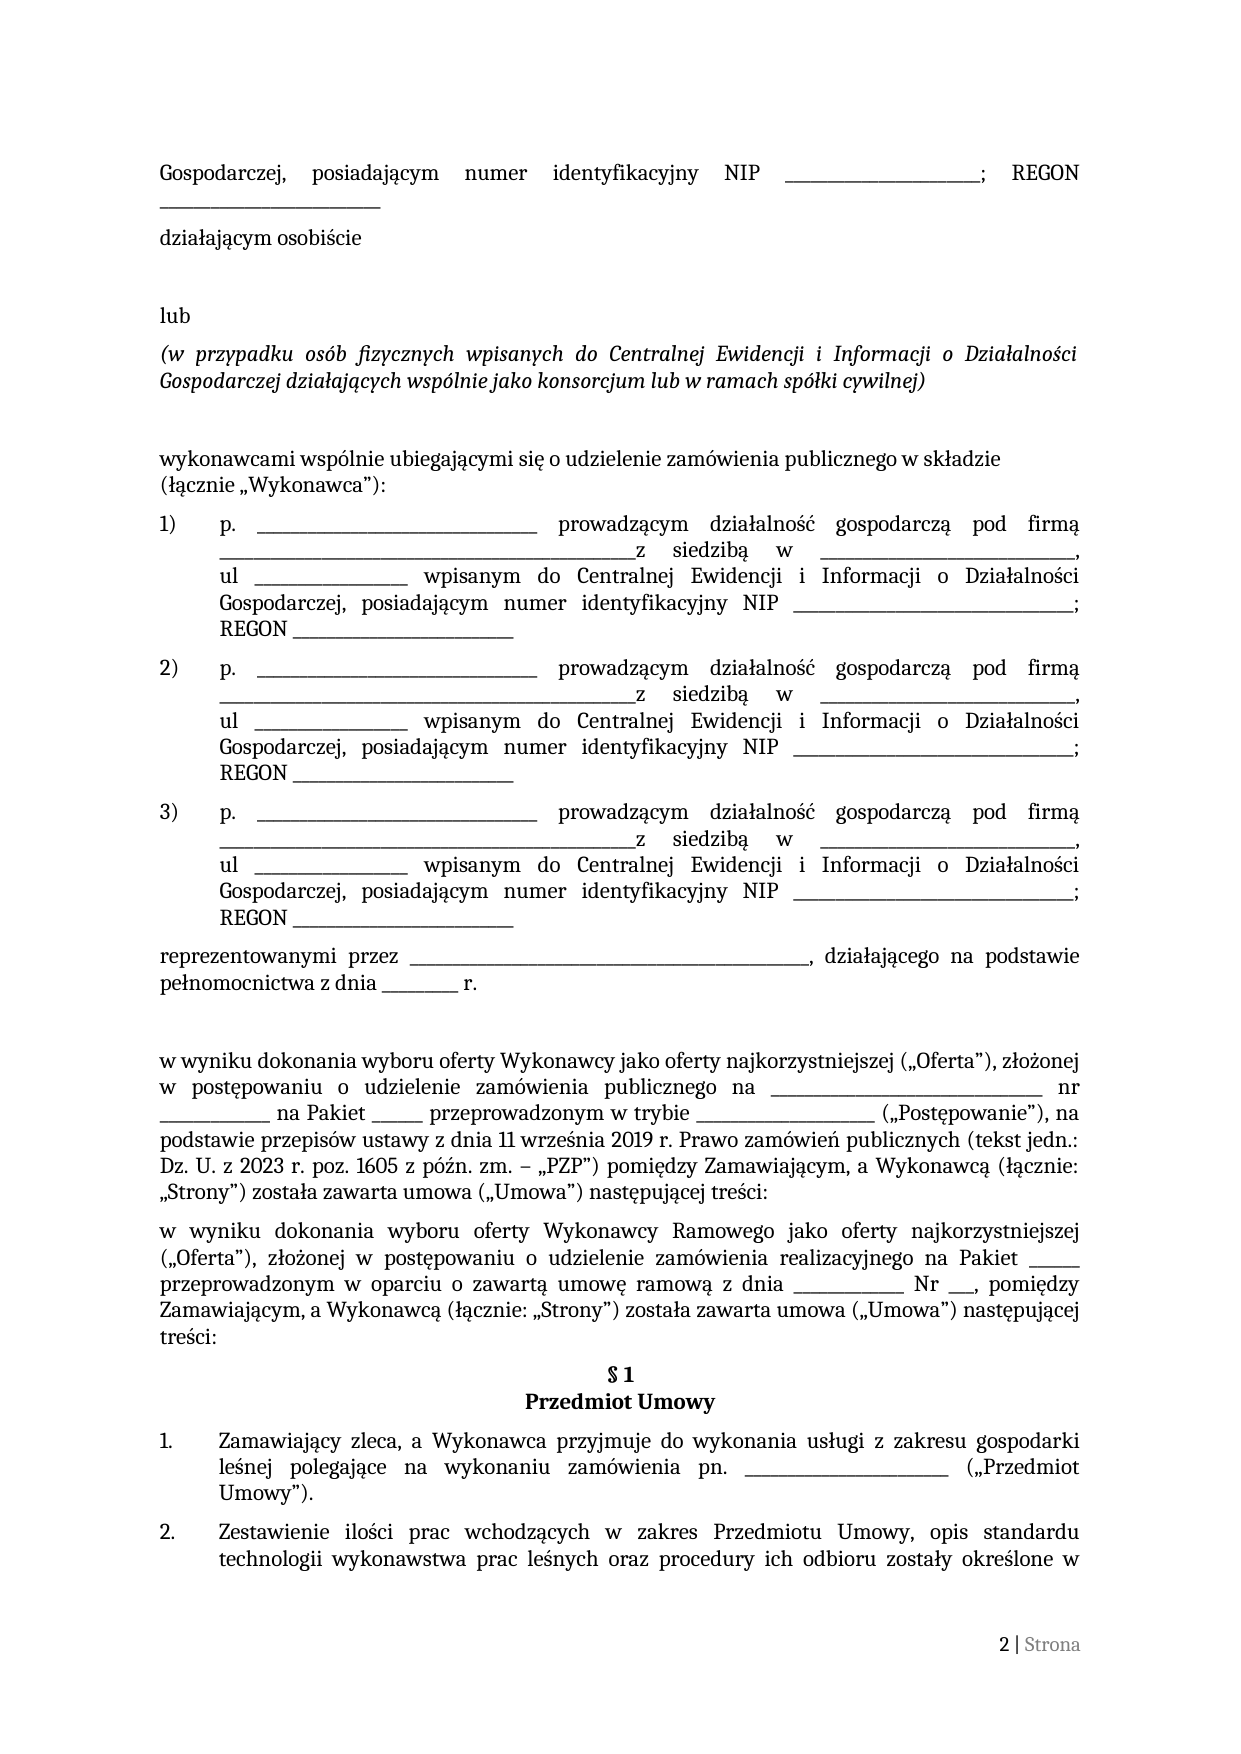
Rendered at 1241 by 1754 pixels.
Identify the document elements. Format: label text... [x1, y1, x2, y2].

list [159, 1519, 1081, 1572]
text reprezentowanymi przez _______________________________________________, działającego na podstawie pełnomocnictwa z dnia _________ r. [159, 943, 1081, 996]
list Zamawiający zleca, a Wykonawca przyjmuje do wykonania usługi z zakresu gospodarki leśnej polegające na wykonaniu zamówienia pn. ________________________ („Przedmiot Umowy”). [159, 1427, 1081, 1507]
text wykonawcami wspólnie ubiegającymi się o udzielenie zamówienia publicznego w składzie (łącznie „Wykonawca”): [159, 445, 1081, 498]
text § 1 Przedmiot Umowy [159, 1362, 1081, 1415]
text 1) p. _________________________________ prowadzącym działalność gospodarczą pod firmą _________________________________________________z siedzibą w ______________________________, ul __________________ wpisanym do Centralnej Ewidencji i Informacji o Działalności Gospodarczej, posiadającym numer identyfikacyjny NIP _________________________________; REGON __________________________ [159, 511, 1081, 642]
text (w przypadku osób fizycznych wpisanych do Centralnej Ewidencji i Informacji o Działalności Gospodarczej działających wspólnie jako konsorcjum lub w ramach spółki cywilnej) [159, 341, 1081, 394]
text w wyniku dokonania wyboru oferty Wykonawcy Ramowego jako oferty najkorzystniejszej („Oferta”), złożonej w postępowaniu o udzielenie zamówienia realizacyjnego na Pakiet ______ przeprowadzonym w oparciu o zawartą umowę ramową z dnia _____________ Nr ___, pomiędzy Zamawiającym, a Wykonawcą (łącznie: „Strony”) została zawarta umowa („Umowa”) następującej treści: [159, 1218, 1081, 1350]
text w wyniku dokonania wyboru oferty Wykonawcy jako oferty najkorzystniejszej („Oferta”), złożonej w postępowaniu o udzielenie zamówienia publicznego na ________________________________ nr _____________ na Pakiet ______ przeprowadzonym w trybie _____________________ („Postępowanie”), na podstawie przepisów ustawy z dnia 11 września 2019 r. Prawo zamówień publicznych (tekst jedn.: Dz. U. z 2023 r. poz. 1605 z późn. zm. – „PZP”) pomiędzy Zamawiającym, a Wykonawcą (łącznie: „Strony”) została zawarta umowa („Umowa”) następującej treści: [159, 1047, 1081, 1206]
text działającym osobiście [159, 225, 1081, 251]
text lub [159, 302, 1081, 329]
text 2) p. _________________________________ prowadzącym działalność gospodarczą pod firmą _________________________________________________z siedzibą w ______________________________, ul __________________ wpisanym do Centralnej Ewidencji i Informacji o Działalności Gospodarczej, posiadającym numer identyfikacyjny NIP _________________________________; REGON __________________________ [159, 655, 1081, 787]
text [159, 159, 1081, 212]
text 3) p. _________________________________ prowadzącym działalność gospodarczą pod firmą _________________________________________________z siedzibą w ______________________________, ul __________________ wpisanym do Centralnej Ewidencji i Informacji o Działalności Gospodarczej, posiadającym numer identyfikacyjny NIP _________________________________; REGON __________________________ [159, 799, 1081, 931]
